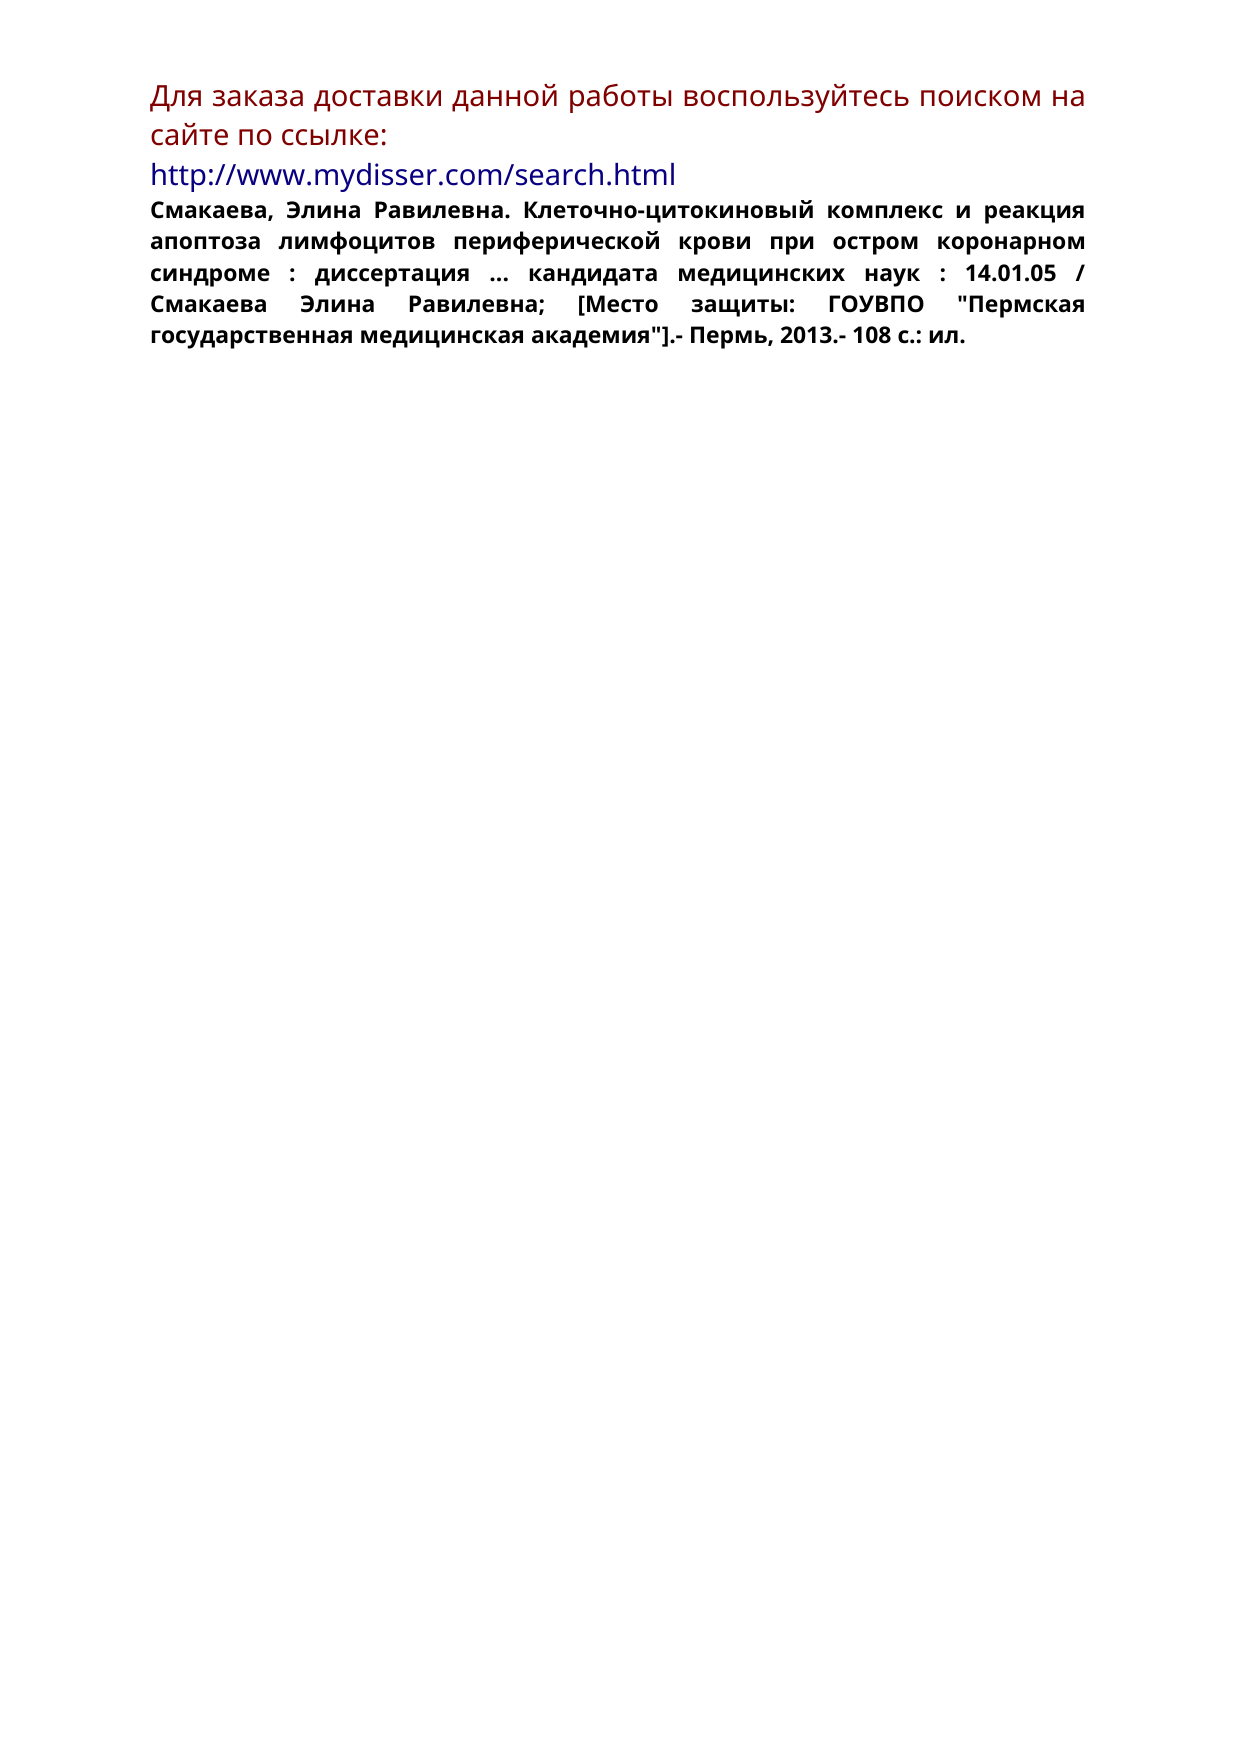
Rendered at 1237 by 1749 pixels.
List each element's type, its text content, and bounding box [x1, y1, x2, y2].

text Смакаева, Элина Равилевна. Клеточно-цитокиновый комплекс и реакция апоптоза лимфоцитов периферической крови при остром коронарном синдроме : диссертация ... кандидата медицинских наук : 14.01.05 / Смакаева Элина Равилевна; [Место защиты: ГОУВПО "Пермская государственная медицинская академия"].- Пермь, 2013.- 108 с.: ил. [150, 194, 1086, 350]
